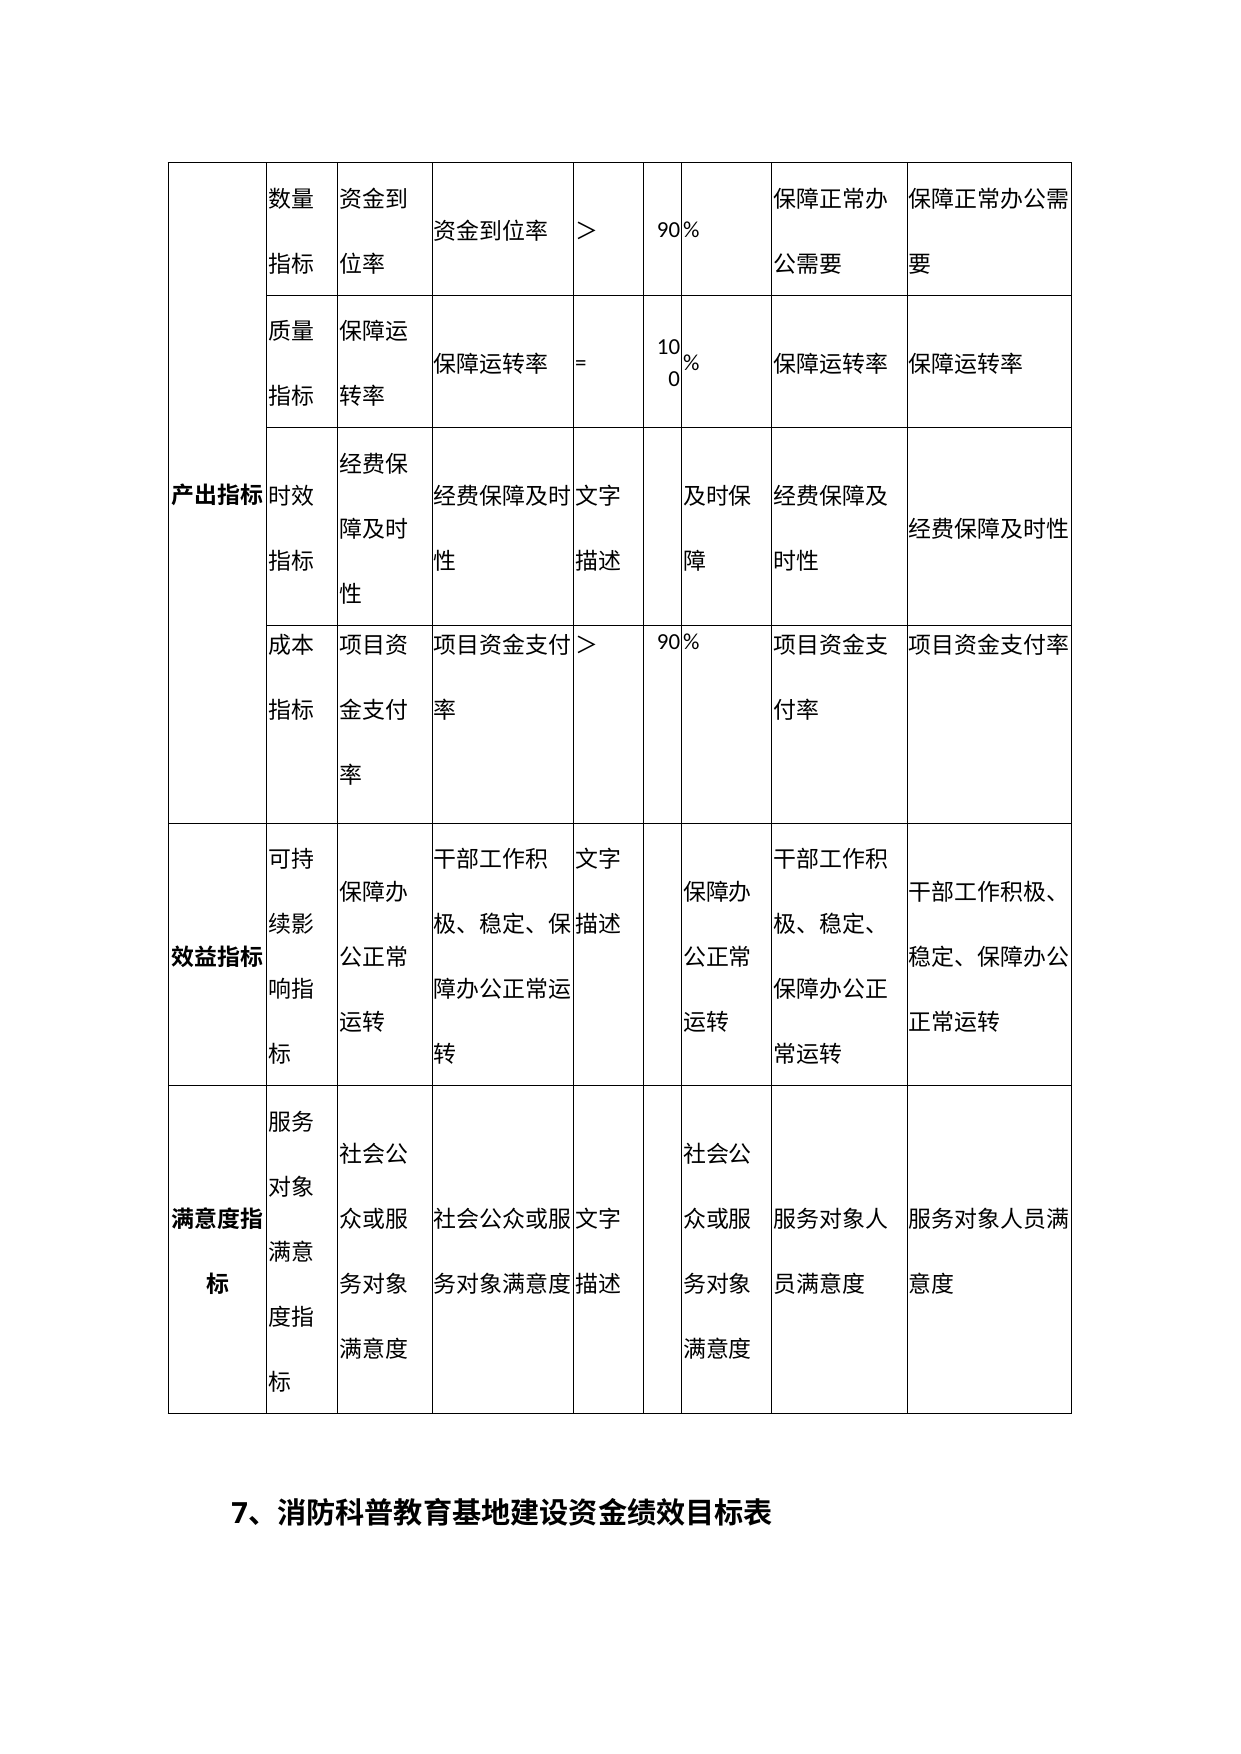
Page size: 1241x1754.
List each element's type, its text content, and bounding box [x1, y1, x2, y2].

table_cell [644, 428, 681, 625]
table_cell 项目资金支付率 [772, 626, 907, 822]
table_cell 效益指标 [169, 824, 266, 1085]
table_cell 保障办公正常运转 [682, 824, 771, 1085]
table_cell 保障运转率 [338, 296, 432, 427]
table_cell ＞ [574, 163, 643, 294]
table_cell 90 [644, 163, 681, 294]
table_cell 数量指标 [267, 163, 337, 294]
table_cell 可持续影响指标 [267, 824, 337, 1085]
table_cell 社会公众或服务对象满意度 [433, 1086, 573, 1413]
table_cell ＞ [574, 626, 643, 822]
table_cell 保障运转率 [908, 296, 1071, 427]
table_cell 文字描述 [574, 824, 643, 1085]
table_cell 项目资金支付率 [433, 626, 573, 822]
table_cell 项目资金支付率 [908, 626, 1071, 822]
table_cell 经费保障及时性 [772, 428, 907, 625]
table_cell 社会公众或服务对象满意度 [338, 1086, 432, 1413]
table_cell % [682, 296, 771, 427]
table_cell 资金到位率 [433, 163, 573, 294]
table_cell 干部工作积极、稳定、保障办公正常运转 [772, 824, 907, 1085]
table_cell 质量指标 [267, 296, 337, 427]
table_cell 经费保障及时性 [433, 428, 573, 625]
table_cell 文字描述 [574, 1086, 643, 1413]
table_cell 及时保障 [682, 428, 771, 625]
table_cell 文字描述 [574, 428, 643, 625]
table_cell 100 [644, 296, 681, 427]
table_cell 保障运转率 [772, 296, 907, 427]
table_cell [644, 1086, 681, 1413]
table_cell [644, 824, 681, 1085]
table_cell 资金到位率 [338, 163, 432, 294]
table_cell 服务对象人员满意度 [772, 1086, 907, 1413]
table_cell 保障办公正常运转 [338, 824, 432, 1085]
table_cell 满意度指标 [169, 1086, 266, 1413]
table_cell 保障运转率 [433, 296, 573, 427]
table_cell 保障正常办公需要 [908, 163, 1071, 294]
table_cell = [574, 296, 643, 427]
table_cell 干部工作积极、稳定、保障办公正常运转 [433, 824, 573, 1085]
table_cell % [682, 163, 771, 294]
table_cell 干部工作积极、稳定、保障办公正常运转 [908, 824, 1071, 1085]
table_cell 项目资金支付率 [338, 626, 432, 822]
table_cell 服务对象满意度指标 [267, 1086, 337, 1413]
table_cell 社会公众或服务对象满意度 [682, 1086, 771, 1413]
table_cell 90 [644, 626, 681, 822]
text 7、消防科普教育基地建设资金绩效目标表 [231, 1479, 1053, 1544]
table_cell % [682, 626, 771, 822]
table_cell 成本指标 [267, 626, 337, 822]
table_cell 产出指标 [169, 163, 266, 822]
table_cell 时效指标 [267, 428, 337, 625]
table_cell 经费保障及时性 [908, 428, 1071, 625]
table_cell 保障正常办公需要 [772, 163, 907, 294]
table_cell 服务对象人员满意度 [908, 1086, 1071, 1413]
table_cell 经费保障及时性 [338, 428, 432, 625]
